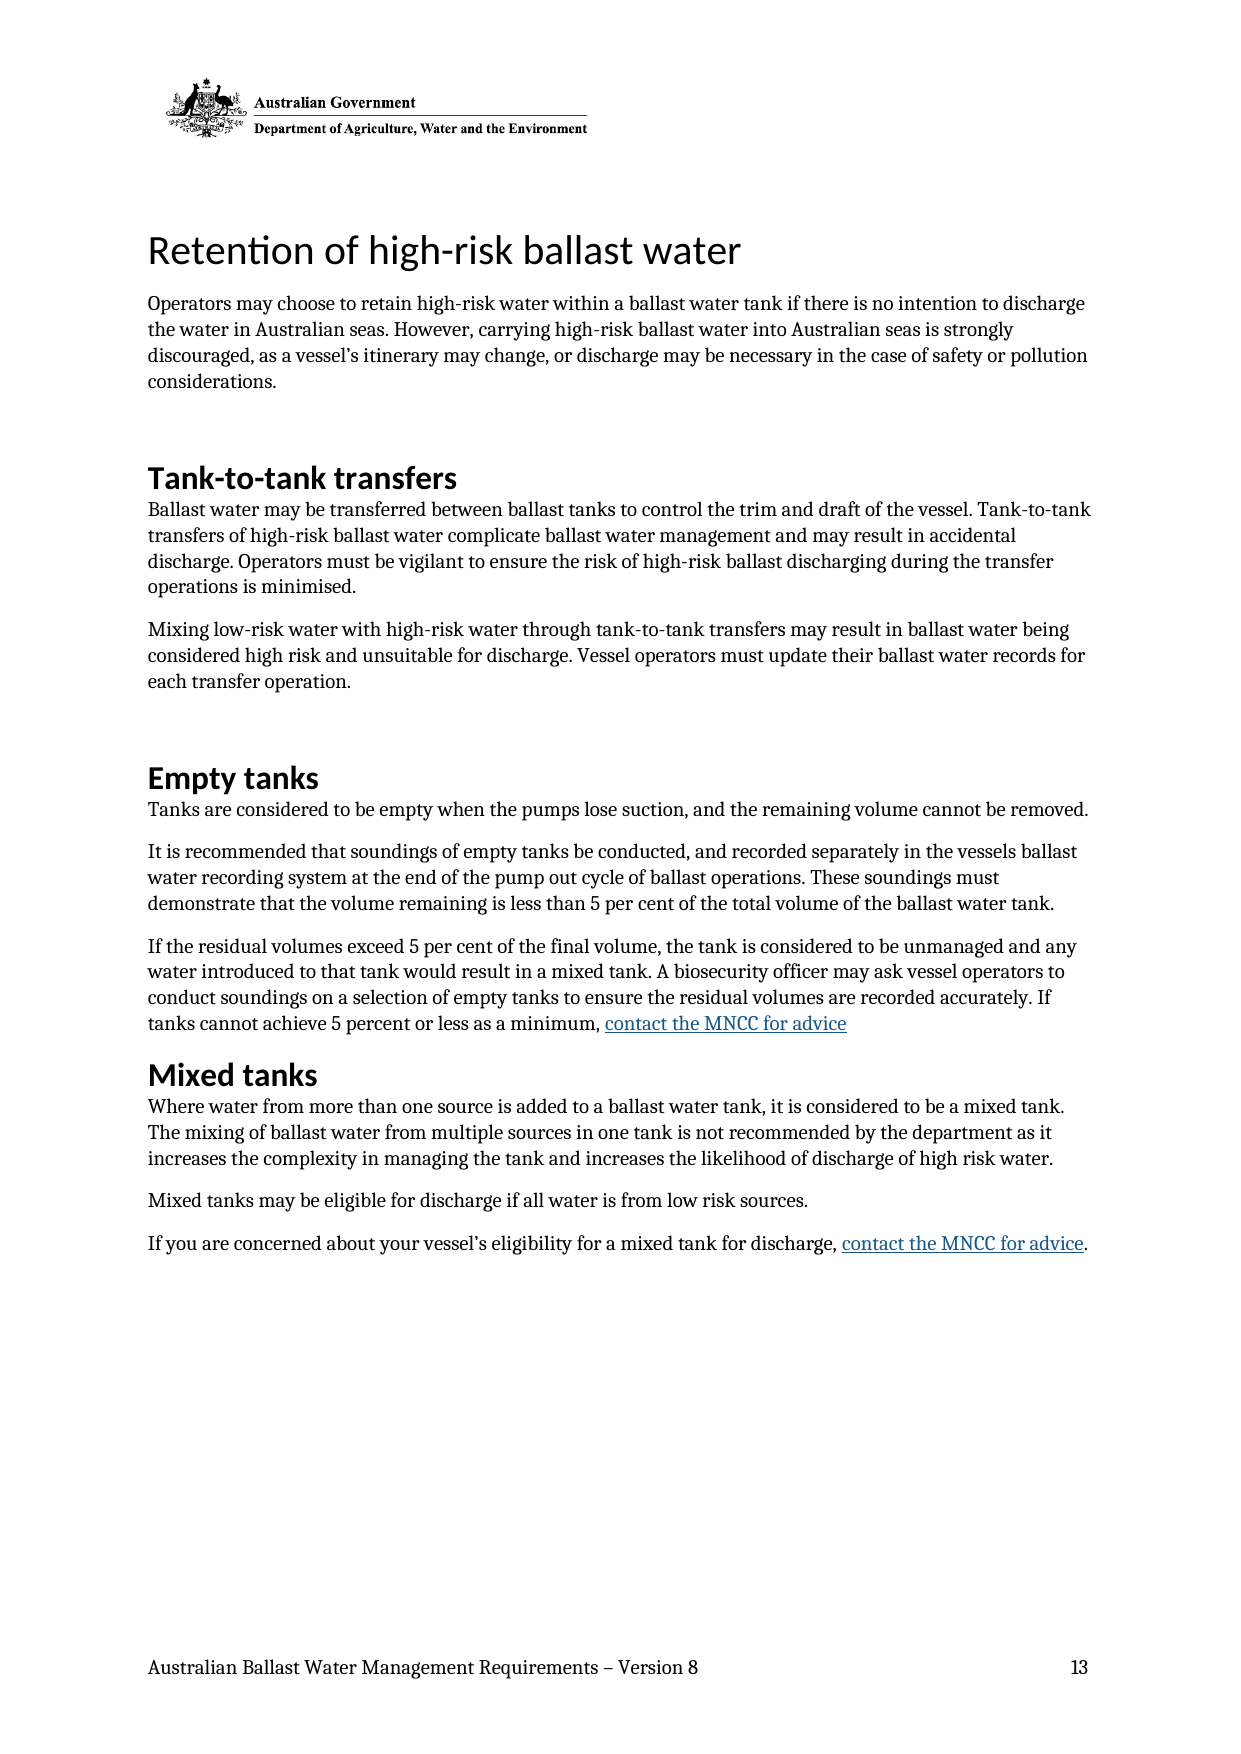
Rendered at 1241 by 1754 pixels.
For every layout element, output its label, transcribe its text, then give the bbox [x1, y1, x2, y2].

text Mixing low-risk water with high-risk water through tank-to-tank transfers may result in ballast water being considered high risk and unsuitable for discharge. Vessel operators must update their ballast water records for each transfer operation. [148, 618, 1092, 693]
text Ballast water may be transferred between ballast tanks to control the trim and draft of the vessel. Tank-to-tank transfers of high-risk ballast water complicate ballast water management and may result in accidental discharge. Operators must be vigilant to ensure the risk of high-risk ballast discharging during the transfer operations is minimised. [148, 498, 1092, 599]
text Where water from more than one source is added to a ballast water tank, it is considered to be a mixed tank. The mixing of ballast water from multiple sources in one tank is not recommended by the department as it increases the complexity in managing the tank and increases the likelihood of discharge of high risk water. [148, 1095, 1092, 1171]
subtitle Tank-to-tank transfers [148, 457, 1092, 498]
text Mixed tanks may be eligible for discharge if all water is from low risk sources. [148, 1189, 1092, 1213]
subtitle Mixed tanks [148, 1054, 1092, 1095]
text If you are concerned about your vessel’s eligibility for a mixed tank for discharge, contact the MNCC for advice. [148, 1232, 1092, 1256]
text Tanks are considered to be empty when the pumps lose suction, and the remaining volume cannot be removed. [148, 798, 1092, 822]
text It is recommended that soundings of empty tanks be conducted, and recorded separately in the vessels ballast water recording system at the end of the pump out cycle of ballast operations. These soundings must demonstrate that the volume remaining is less than 5 per cent of the total volume of the ballast water tank. [148, 840, 1092, 916]
text If the residual volumes exceed 5 per cent of the final volume, the tank is considered to be unmanaged and any water introduced to that tank would result in a mixed tank. A biosecurity officer may ask vessel operators to conduct soundings on a selection of empty tanks to ensure the residual volumes are recorded accurately. If tanks cannot achieve 5 percent or less as a minimum, contact the MNCC for advice [148, 934, 1092, 1036]
subtitle Empty tanks [148, 757, 1092, 798]
text Operators may choose to retain high-risk water within a ballast water tank if there is no intention to discharge the water in Australian seas. However, carrying high-risk ballast water into Australian seas is strongly discouraged, as a vessel’s itinerary may change, or discharge may be necessary in the case of safety or pollution considerations. [148, 292, 1092, 393]
subtitle Retention of high-risk ballast water [148, 224, 1092, 275]
picture [147, 59, 606, 155]
